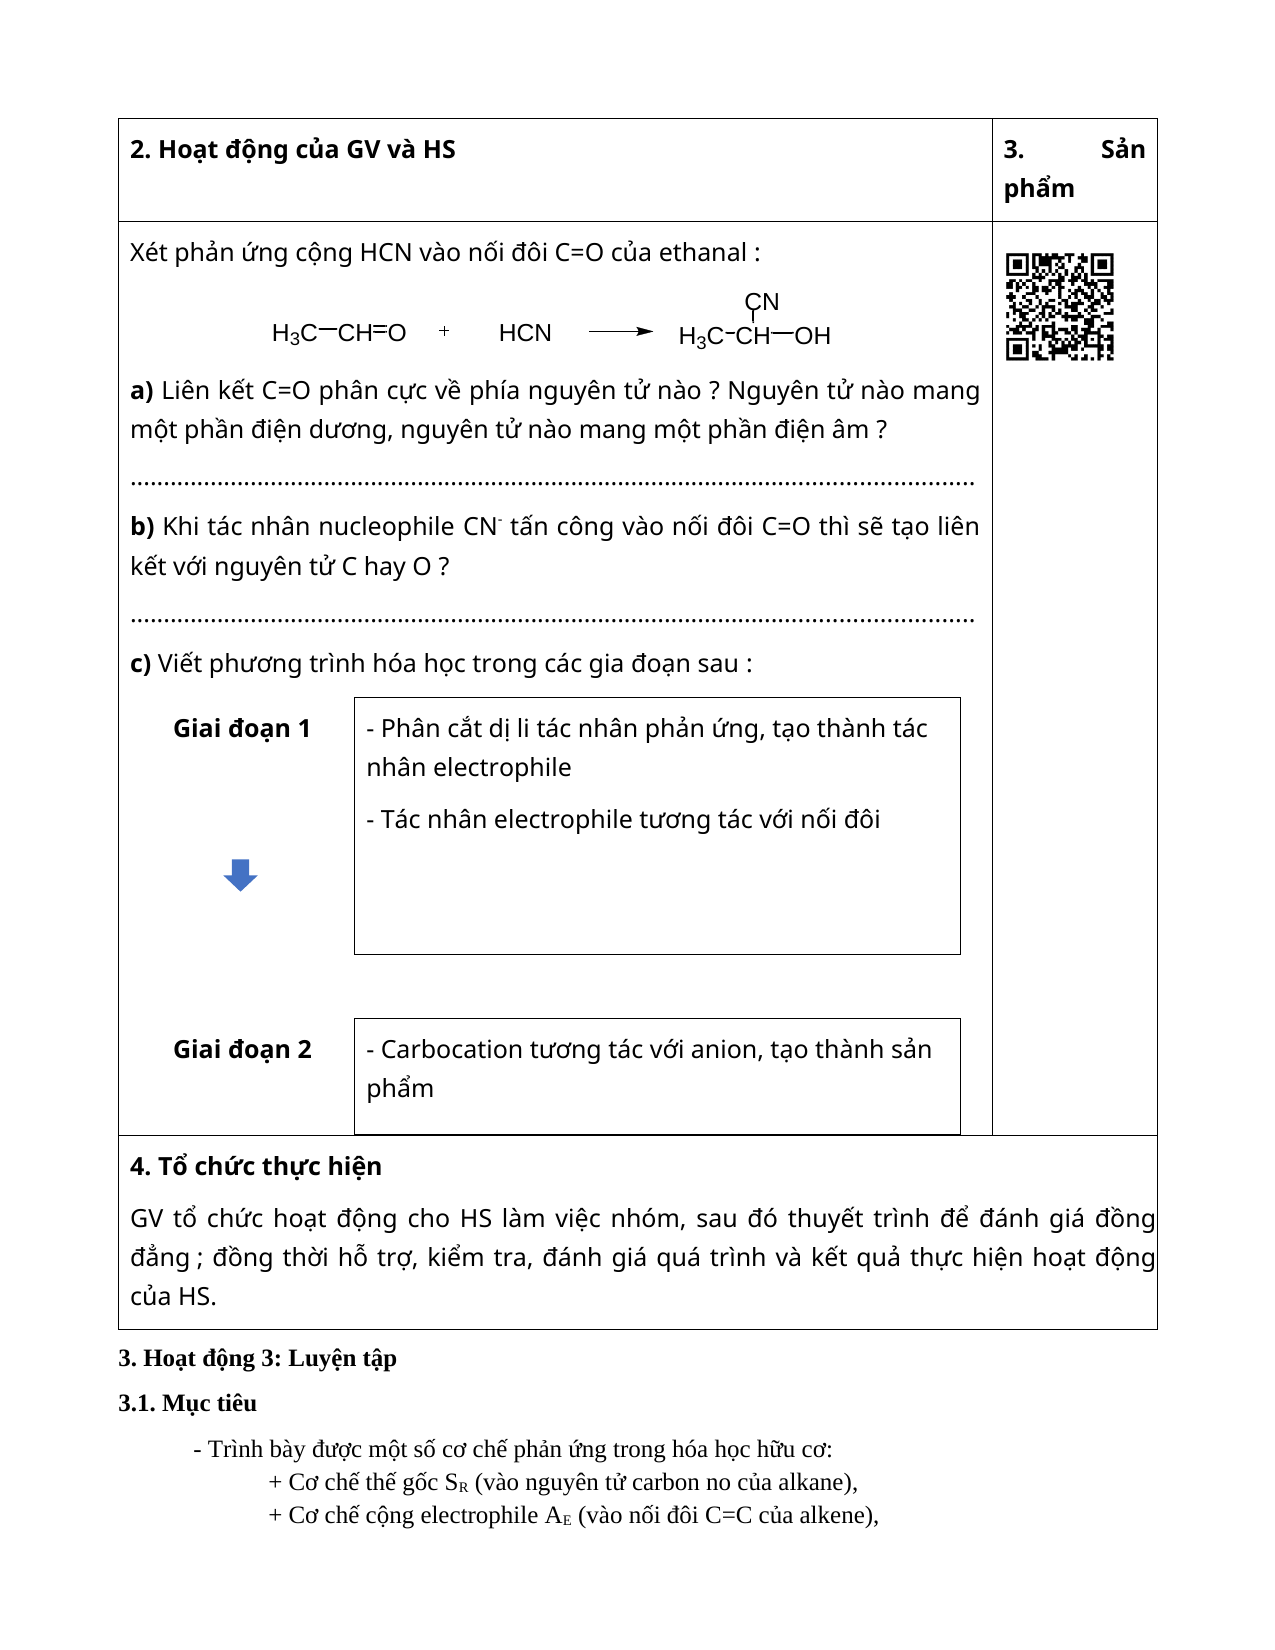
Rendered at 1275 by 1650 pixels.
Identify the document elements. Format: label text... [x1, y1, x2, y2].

table_cell [993, 222, 1157, 1135]
text + Cơ chế thế gốc SR (vào nguyên tử carbon no của alkane), [193, 1467, 1157, 1496]
text - Trình bày được một số cơ chế phản ứng trong hóa học hữu cơ: [118, 1434, 1157, 1462]
table_cell 2. Hoạt động của GV và HS [119, 119, 992, 221]
table_cell Xét phản ứng cộng HCN vào nối đôi C=O của ethanal : a) Liên kết C=O phân cực về phía nguyên tử nào ? Nguyên tử nào mang một phần điện dương, nguyên tử nào mang một phần điện âm ? b) Khi tác nhân nucleophile CN- tấn công vào nối đôi C=O thì sẽ tạo liên kết với nguyên tử C hay O ? c) Viết phương trình hóa học trong các gia đoạn sau : [119, 222, 992, 1135]
table_cell 4. Tổ chức thực hiện GV tổ chức hoạt động cho HS làm việc nhóm, sau đó thuyết trình để đánh giá đồng đẳng ; đồng thời hỗ trợ, kiểm tra, đánh giá quá trình và kết quả thực hiện hoạt động của HS. [119, 1136, 1157, 1329]
picture [1002, 250, 1117, 365]
text + Cơ chế cộng electrophile AE (vào nối đôi C=C của alkene), [193, 1500, 1157, 1528]
text 3.1. Mục tiêu [118, 1388, 1157, 1417]
text 3. Hoạt động 3: Luyện tập [118, 1343, 1157, 1371]
table_cell 3. Sản phẩm [993, 119, 1157, 221]
